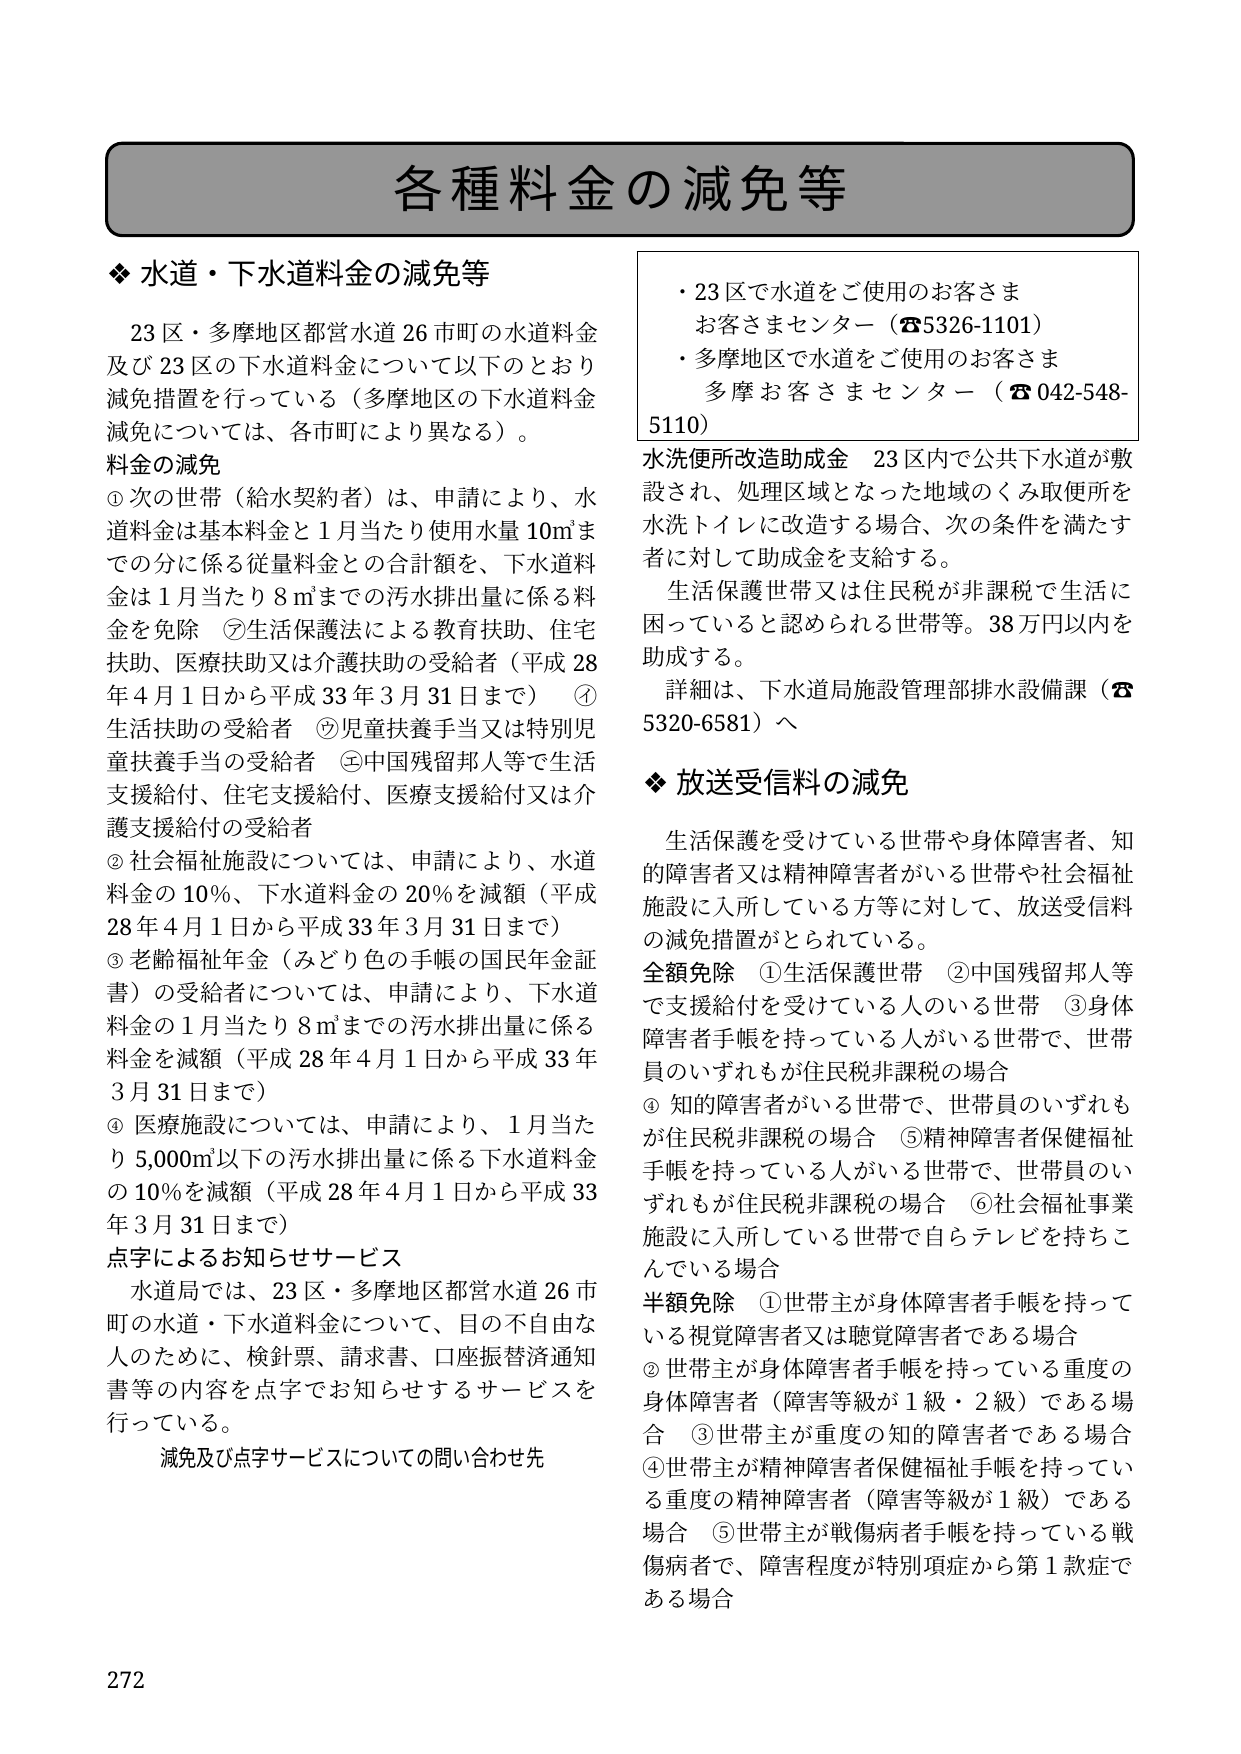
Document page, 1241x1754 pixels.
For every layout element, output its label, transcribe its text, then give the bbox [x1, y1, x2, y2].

text 生活保護を受けている世帯や身体障害者、知的障害者又は精神障害者がいる世帯や社会福祉施設に入所している方等に対して、放送受信料の減免措置がとられている。 [642, 823, 1134, 955]
text 水洗便所改造助成金 23区内で公共下水道が敷設され、処理区域となった地域のくみ取便所を水洗トイレに改造する場合、次の条件を満たす者に対して助成金を支給する。 [642, 441, 1134, 573]
text 詳細は、下水道局施設管理部排水設備課（☎ 5320-6581）へ [642, 672, 1134, 738]
text 水道局では、23区・多摩地区都営水道26市町の水道・下水道料金について、目の不自由な人のために、検針票、請求書、口座振替済通知書等の内容を点字でお知らせするサービスを行っている。 [106, 1273, 598, 1438]
text ②社会福祉施設については、申請により、水道料金の10％、下水道料金の20％を減額（平成28年４月１日から平成33年３月31日まで） [106, 843, 598, 942]
text ④医療施設については、申請により、１月当たり5,000㎥以下の汚水排出量に係る下水道料金の10％を減額（平成28年４月１日から平成33年３月31日まで） [106, 1107, 598, 1240]
text 点字によるお知らせサービス [106, 1240, 598, 1273]
text 生活保護世帯又は住民税が非課税で生活に困っていると認められる世帯等。38万円以内を助成する。 [642, 573, 1134, 672]
text ②世帯主が身体障害者手帳を持っている重度の身体障害者（障害等級が１級・２級）である場合 ③世帯主が重度の知的障害者である場合 ④世帯主が精神障害者保健福祉手帳を持っている重度の精神障害者（障害等級が１級）である場合 ⑤世帯主が戦傷病者手帳を持っている戦傷病者で、障害程度が特別項症から第１款症である場合 [642, 1351, 1134, 1614]
text ❖ 放送受信料の減免 [642, 759, 1134, 802]
text 料金の減免 [106, 447, 598, 480]
text ❖ 水道・下水道料金の減免等 [106, 251, 598, 293]
table_header ・23区で水道をご使用のお客さま お客さまセンター（☎5326-1101） ・多摩地区で水道をご使用のお客さま 多摩お客さまセンター（☎042-548-5110） [638, 252, 1138, 440]
text 23区・多摩地区都営水道26市町の水道料金及び23区の下水道料金について以下のとおり減免措置を行っている（多摩地区の下水道料金減免については、各市町により異なる）。 [106, 315, 598, 447]
text ③老齢福祉年金（みどり色の手帳の国民年金証書）の受給者については、申請により、下水道料金の１月当たり８㎥までの汚水排出量に係る料金を減額（平成28年４月１日から平成33年３月31日まで） [106, 942, 598, 1107]
text ①次の世帯（給水契約者）は、申請により、水道料金は基本料金と１月当たり使用水量10㎥までの分に係る従量料金との合計額を、下水道料金は１月当たり８㎥までの汚水排出量に係る料金を免除 ㋐生活保護法による教育扶助、住宅扶助、医療扶助又は介護扶助の受給者（平成28年４月１日から平成33年３月31日まで） ㋑生活扶助の受給者 ㋒児童扶養手当又は特別児童扶養手当の受給者 ㋓中国残留邦人等で生活支援給付、住宅支援給付、医療支援給付又は介護支援給付の受給者 [106, 480, 598, 843]
text ④知的障害者がいる世帯で、世帯員のいずれもが住民税非課税の場合 ⑤精神障害者保健福祉手帳を持っている人がいる世帯で、世帯員のいずれもが住民税非課税の場合 ⑥社会福祉事業施設に入所している世帯で自らテレビを持ちこんでいる場合 [642, 1087, 1134, 1284]
text 半額免除 ①世帯主が身体障害者手帳を持っている視覚障害者又は聴覚障害者である場合 [642, 1284, 1134, 1351]
text 全額免除 ①生活保護世帯 ②中国残留邦人等で支援給付を受けている人のいる世帯 ③身体障害者手帳を持っている人がいる世帯で、世帯員のいずれもが住民税非課税の場合 [642, 955, 1134, 1087]
